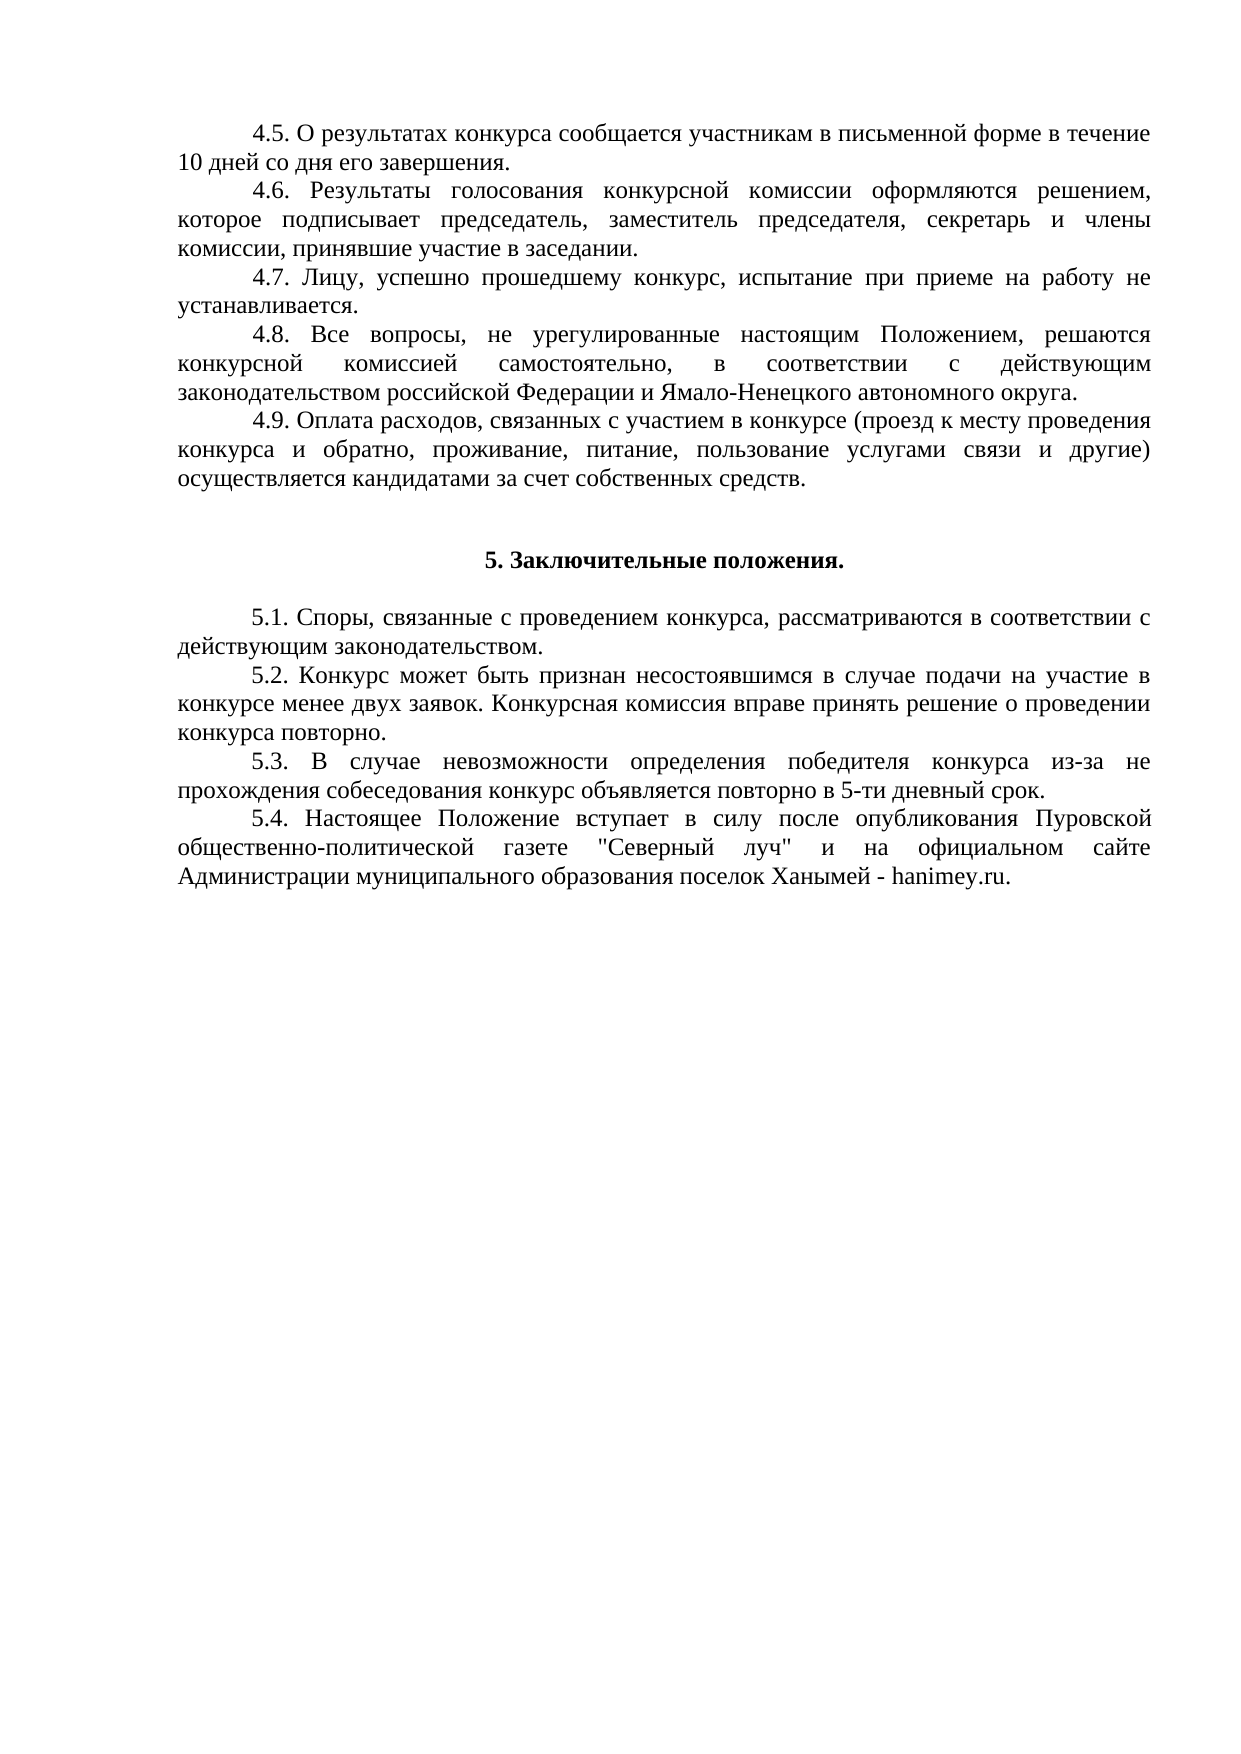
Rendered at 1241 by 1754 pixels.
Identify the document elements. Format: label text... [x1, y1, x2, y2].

text 5. Заключительные положения. [177, 545, 1152, 573]
text 4.7. Лицу, успешно прошедшему конкурс, испытание при приеме на работу не устанавливается. [177, 262, 1152, 319]
text 4.8. Все вопросы, не урегулированные настоящим Положением, решаются конкурсной комиссией самостоятельно, в соответствии с действующим законодательством российской Федерации и Ямало-Ненецкого автономного округа. [177, 319, 1152, 406]
text 4.6. Результаты голосования конкурсной комиссии оформляются решением, которое подписывает председатель, заместитель председателя, секретарь и члены комиссии, принявшие участие в заседании. [177, 176, 1152, 262]
text 5.3. В случае невозможности определения победителя конкурса из-за не прохождения собеседования конкурс объявляется повторно в 5-ти дневный срок. [177, 746, 1152, 803]
text 4.5. О результатах конкурса сообщается участникам в письменной форме в течение 10 дней со дня его завершения. [177, 118, 1152, 176]
text 5.4. Настоящее Положение вступает в силу после опубликования Пуровской общественно-политической газете "Северный луч" и на официальном сайте Администрации муниципального образования поселок Ханымей - hanimey.ru. [177, 803, 1152, 890]
text 4.9. Оплата расходов, связанных с участием в конкурсе (проезд к месту проведения конкурса и обратно, проживание, питание, пользование услугами связи и другие) осуществляется кандидатами за счет собственных средств. [177, 406, 1152, 492]
text 5.2. Конкурс может быть признан несостоявшимся в случае подачи на участие в конкурсе менее двух заявок. Конкурсная комиссия вправе принять решение о проведении конкурса повторно. [177, 660, 1152, 746]
text 5.1. Споры, связанные с проведением конкурса, рассматриваются в соответствии с действующим законодательством. [177, 602, 1152, 660]
